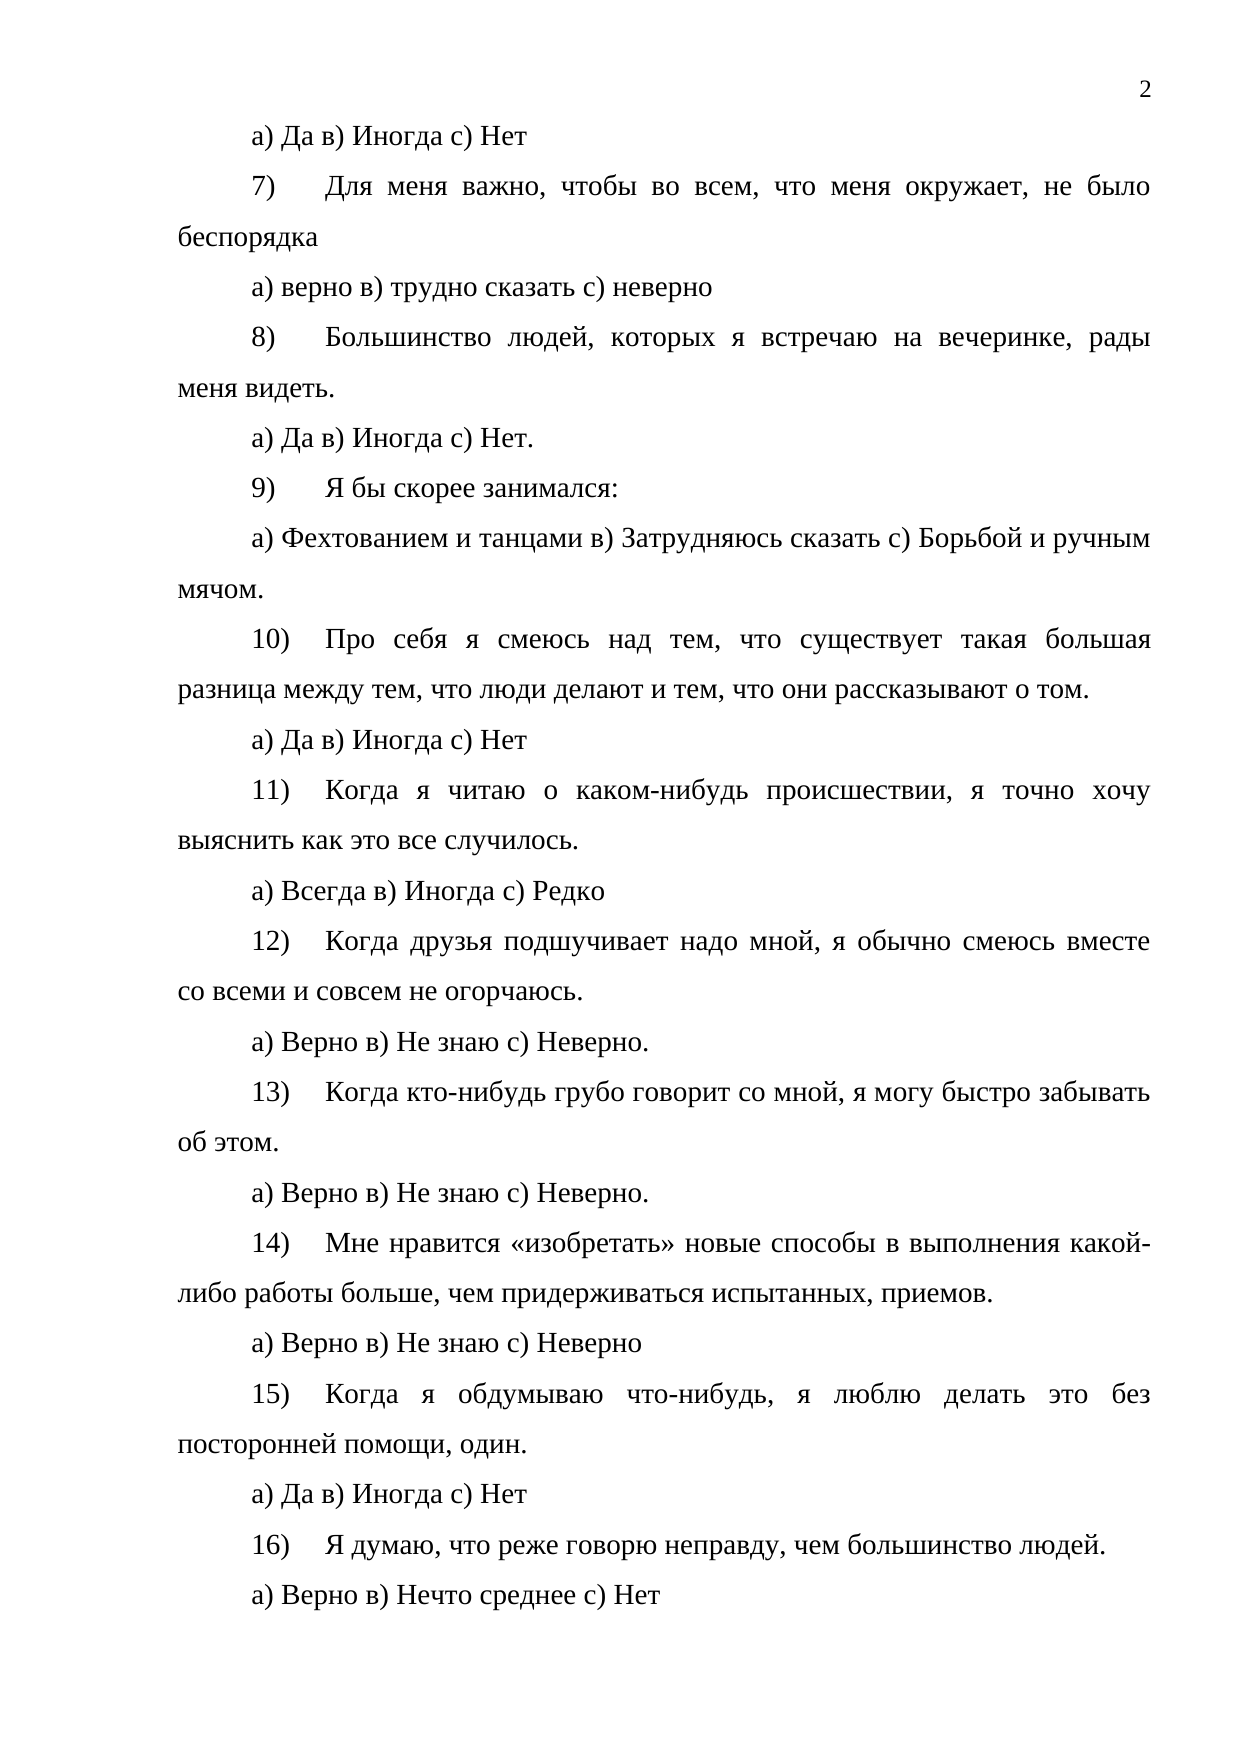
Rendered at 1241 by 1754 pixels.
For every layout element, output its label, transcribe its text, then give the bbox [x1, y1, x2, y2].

text а) Фехтованием и танцами в) Затрудняюсь сказать с) Борьбой и ручным мячом. [177, 521, 1152, 604]
list Когда кто-нибудь грубо говорит со мной, я могу быстро забывать об этом. [177, 1074, 1152, 1158]
text а) Да в) Иногда с) Нет [177, 118, 1152, 152]
list Когда я обдумываю что-нибудь, я люблю делать это без посторонней помощи, один. [177, 1376, 1152, 1460]
list Я думаю, что реже говорю неправду, чем большинство людей. [177, 1527, 1152, 1560]
list Когда я читаю о каком-нибудь происшествии, я точно хочу выяснить как это все случилось. [177, 772, 1152, 856]
text а) Да в) Иногда с) Нет [177, 1477, 1152, 1510]
text а) верно в) трудно сказать с) неверно [177, 269, 1152, 303]
text а) Верно в) Не знаю с) Неверно. [177, 1024, 1152, 1057]
text а) Всегдa в) Иногда с) Редко [177, 873, 1152, 906]
list Для меня важно, чтобы во всем, что меня окружает, не было беспорядка [177, 168, 1152, 252]
text а) Верно в) Не знаю с) Неверно. [177, 1175, 1152, 1208]
list Про себя я смеюсь над тем, что существует такая большая разница между тем, что люди делают и тем, что они рассказывают о том. [177, 621, 1152, 705]
list Я бы скорее занимался: [177, 470, 1152, 504]
text а) Да в) Иногда с) Нет [177, 722, 1152, 755]
list Мне нравится «изобретать» новые способы в выполнения какой-либо работы больше, чем придерживаться испытанных, приемов. [177, 1225, 1152, 1309]
text а) Верно в) Не знаю с) Неверно [177, 1326, 1152, 1359]
text а) Верно в) Нечто среднее с) Нет [177, 1577, 1152, 1611]
list Большинство людей, которых я встречаю на вечеринке, рады меня видеть. [177, 319, 1152, 403]
text а) Да в) Иногда с) Нет. [177, 420, 1152, 453]
list Когда друзья подшучивает надо мной, я обычно смеюсь вместе со всеми и совсем не огорчаюсь. [177, 923, 1152, 1007]
